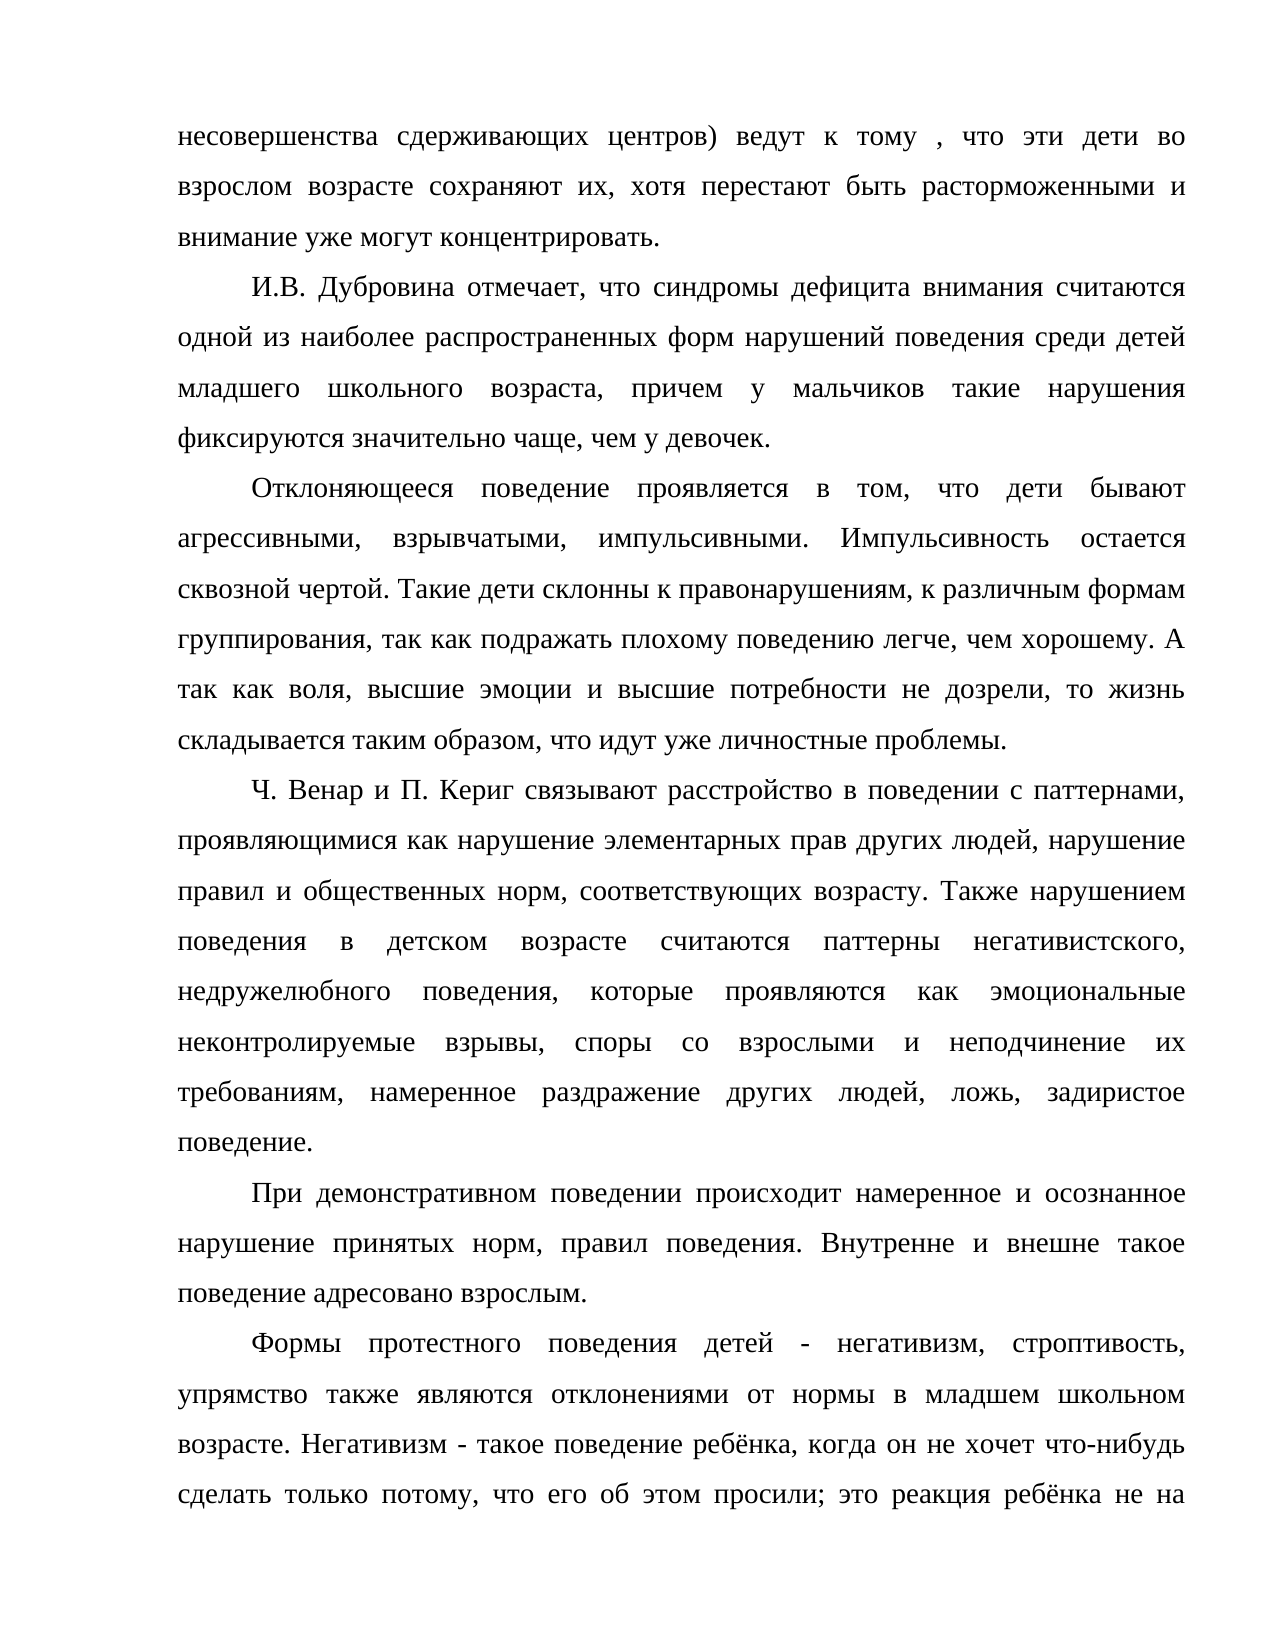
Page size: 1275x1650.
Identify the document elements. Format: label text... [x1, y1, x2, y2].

text Ч. Венар и П. Кериг связывают расстройство в поведении с паттернами, проявляющимися как нарушение элементарных прав других людей, нарушение правил и общественных норм, соответствующих возрасту. Также нарушением поведения в детском возрасте считаются паттерны негативистского, недружелюбного поведения, которые проявляются как эмоциональные неконтролируемые взрывы, споры со взрослыми и неподчинение их требованиям, намеренное раздражение других людей, ложь, задиристое поведение. [177, 772, 1186, 1158]
text При демонстративном поведении происходит намеренное и осознанное нарушение принятых норм, правил поведения. Внутренне и внешне такое поведение адресовано взрослым. [177, 1175, 1186, 1309]
text Отклоняющееся поведение проявляется в том, что дети бывают агрессивными, взрывчатыми, импульсивными. Импульсивность остается сквозной чертой. Такие дети склонны к правонарушениям, к различным формам группирования, так как подражать плохому поведению легче, чем хорошему. А так как воля, высшие эмоции и высшие потребности не дозрели, то жизнь складывается таким образом, что идут уже личностные проблемы. [177, 470, 1186, 755]
text И.В. Дубровина отмечает, что синдромы дефицита внимания считаются одной из наиболее распространенных форм нарушений поведения среди детей младшего школьного возраста, причем у мальчиков такие нарушения фиксируются значительно чаще, чем у девочек. [177, 269, 1186, 453]
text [177, 1326, 1186, 1510]
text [177, 118, 1186, 252]
